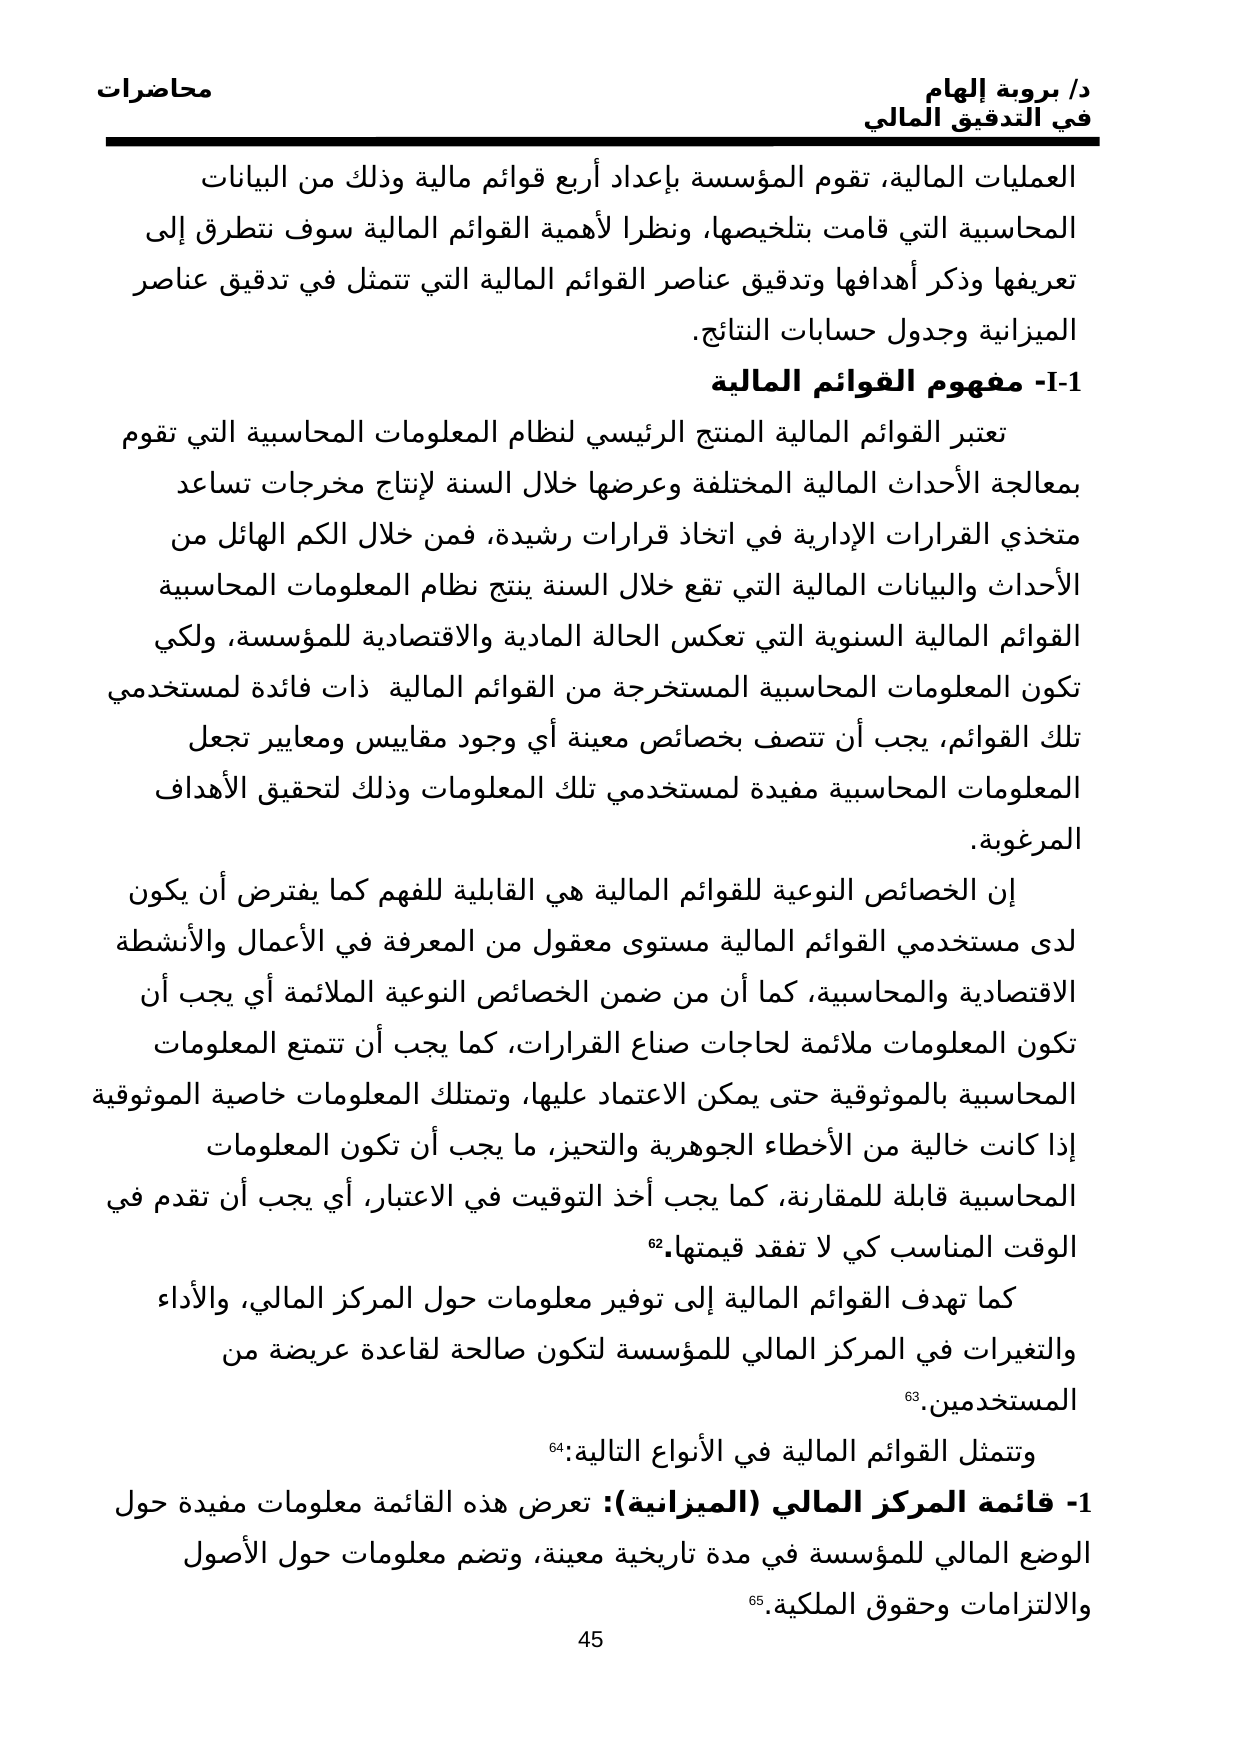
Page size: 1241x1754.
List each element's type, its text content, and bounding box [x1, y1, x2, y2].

text إن الخصائص النوعية للقوائم المالية هي القابلية للفهم كما يفترض أن يكون لدى مستخدمي القوائم المالية مستوى معقول من المعرفة في الأعمال والأنشطة الاقتصادية والمحاسبية، كما أن من ضمن الخصائص النوعية الملائمة أي يجب أن تكون المعلومات ملائمة لحاجات صناع القرارات، كما يجب أن تتمتع المعلومات المحاسبية بالموثوقية حتى يمكن الاعتماد عليها، وتمتلك المعلومات خاصية الموثوقية إذا كانت خالية من الأخطاء الجوهرية والتحيز، ما يجب أن تكون المعلومات المحاسبية قابلة للمقارنة، كما يجب أخذ التوقيت في الاعتبار، أي يجب أن تقدم في الوقت المناسب كي لا تفقد قيمتها. [89, 874, 1078, 1264]
text وتتمثل القوائم المالية في الأنواع التالية: [89, 1434, 1092, 1468]
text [89, 160, 1093, 347]
text 1- قائمة المركز المالي (الميزانية): تعرض هذه القائمة معلومات مفيدة حول الوضع المالي للمؤسسة في مدة تاريخية معينة، وتضم معلومات حول الأصول والالتزامات وحقوق الملكية. [89, 1485, 1092, 1621]
text تعتبر القوائم المالية المنتج الرئيسي لنظام المعلومات المحاسبية التي تقوم بمعالجة الأحداث المالية المختلفة وعرضها خلال السنة لإنتاج مخرجات تساعد متخذي القرارات الإدارية في اتخاذ قرارات رشيدة، فمن خلال الكم الهائل من الأحداث والبيانات المالية التي تقع خلال السنة ينتج نظام المعلومات المحاسبية القوائم المالية السنوية التي تعكس الحالة المادية والاقتصادية للمؤسسة، ولكي تكون المعلومات المحاسبية المستخرجة من القوائم المالية ذات فائدة لمستخدمي تلك القوائم، يجب أن تتصف بخصائص معينة أي وجود مقاييس ومعايير تجعل المعلومات المحاسبية مفيدة لمستخدمي تلك المعلومات وذلك لتحقيق الأهداف المرغوبة. [89, 415, 1082, 857]
text كما تهدف القوائم المالية إلى توفير معلومات حول المركز المالي، والأداء والتغيرات في المركز المالي للمؤسسة لتكون صالحة لقاعدة عريضة من المستخدمين. [89, 1281, 1078, 1417]
text I-1- مفهوم القوائم المالية [89, 364, 1082, 398]
